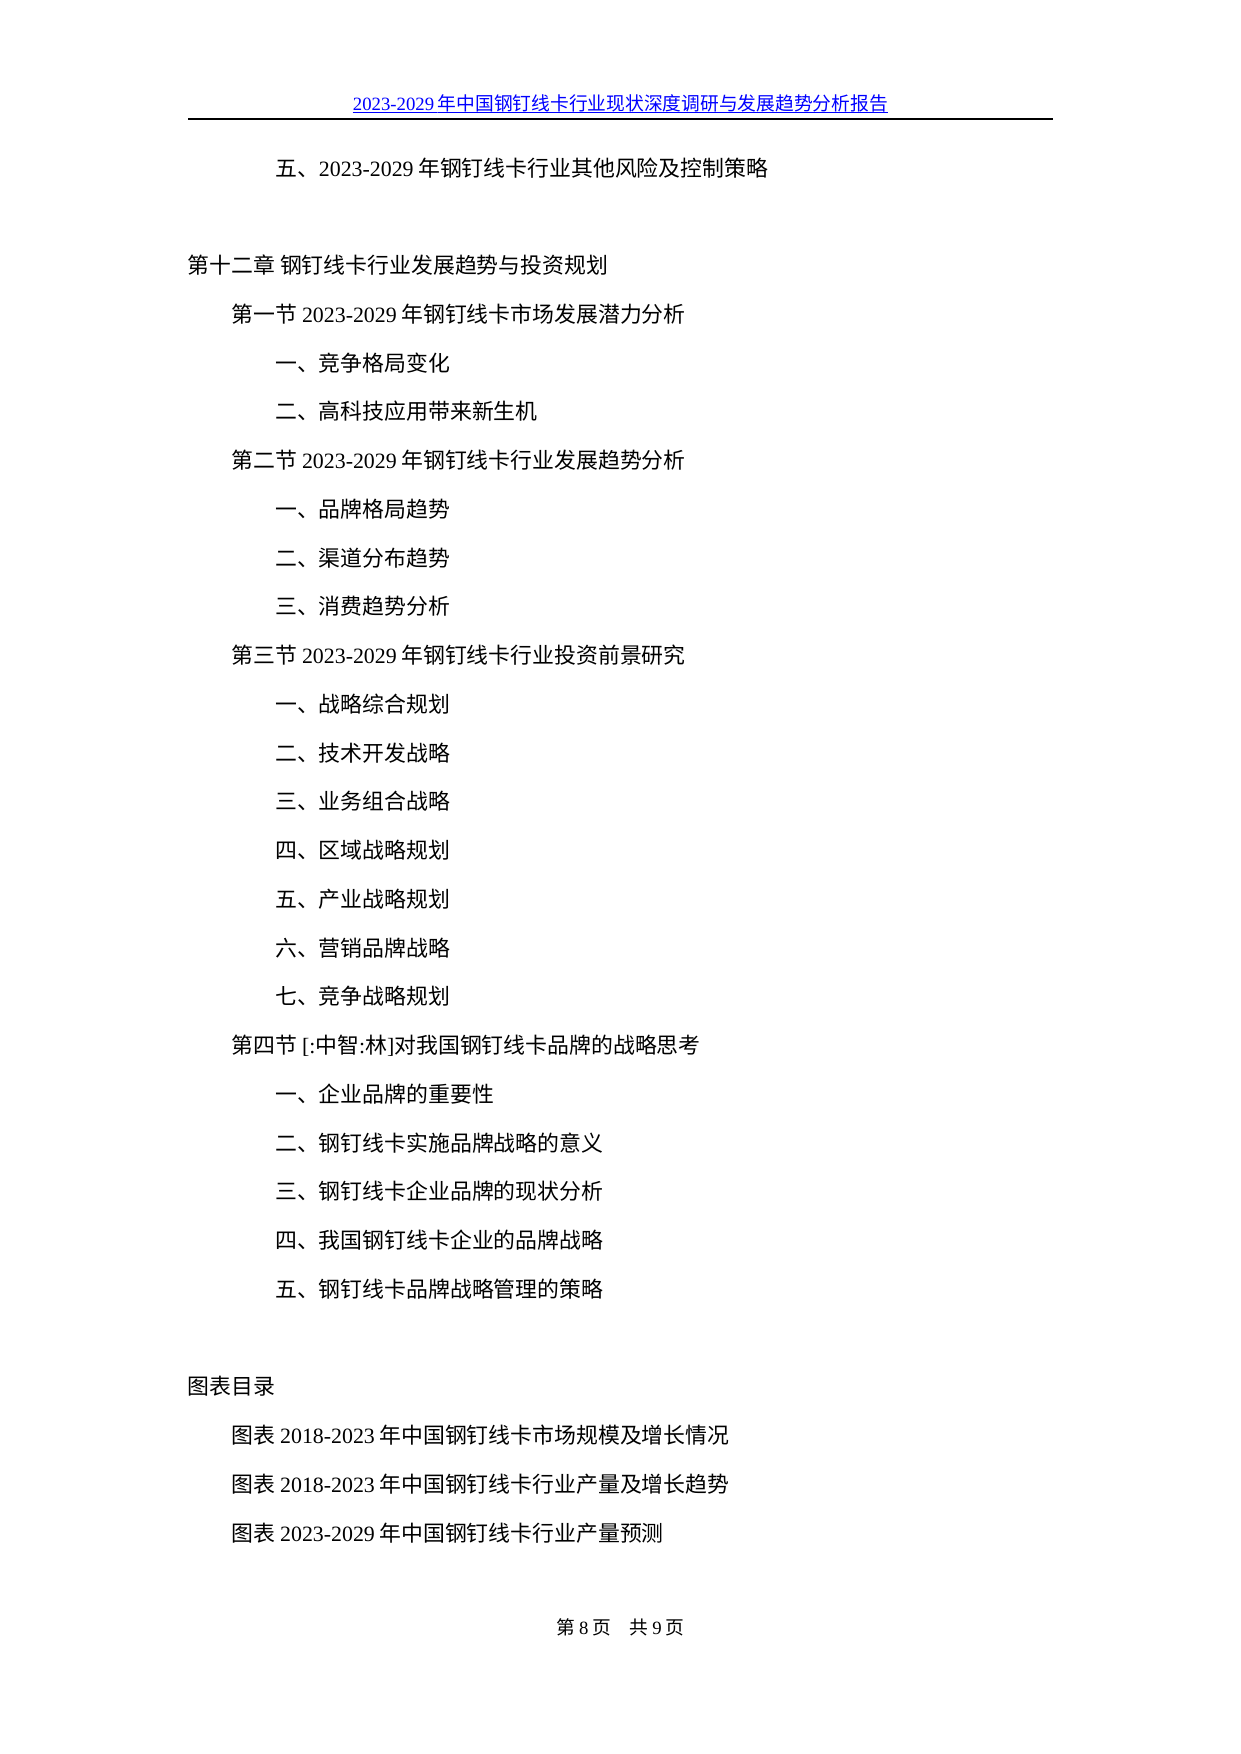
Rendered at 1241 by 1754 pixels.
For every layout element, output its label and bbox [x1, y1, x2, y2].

text [187, 150, 1053, 1548]
